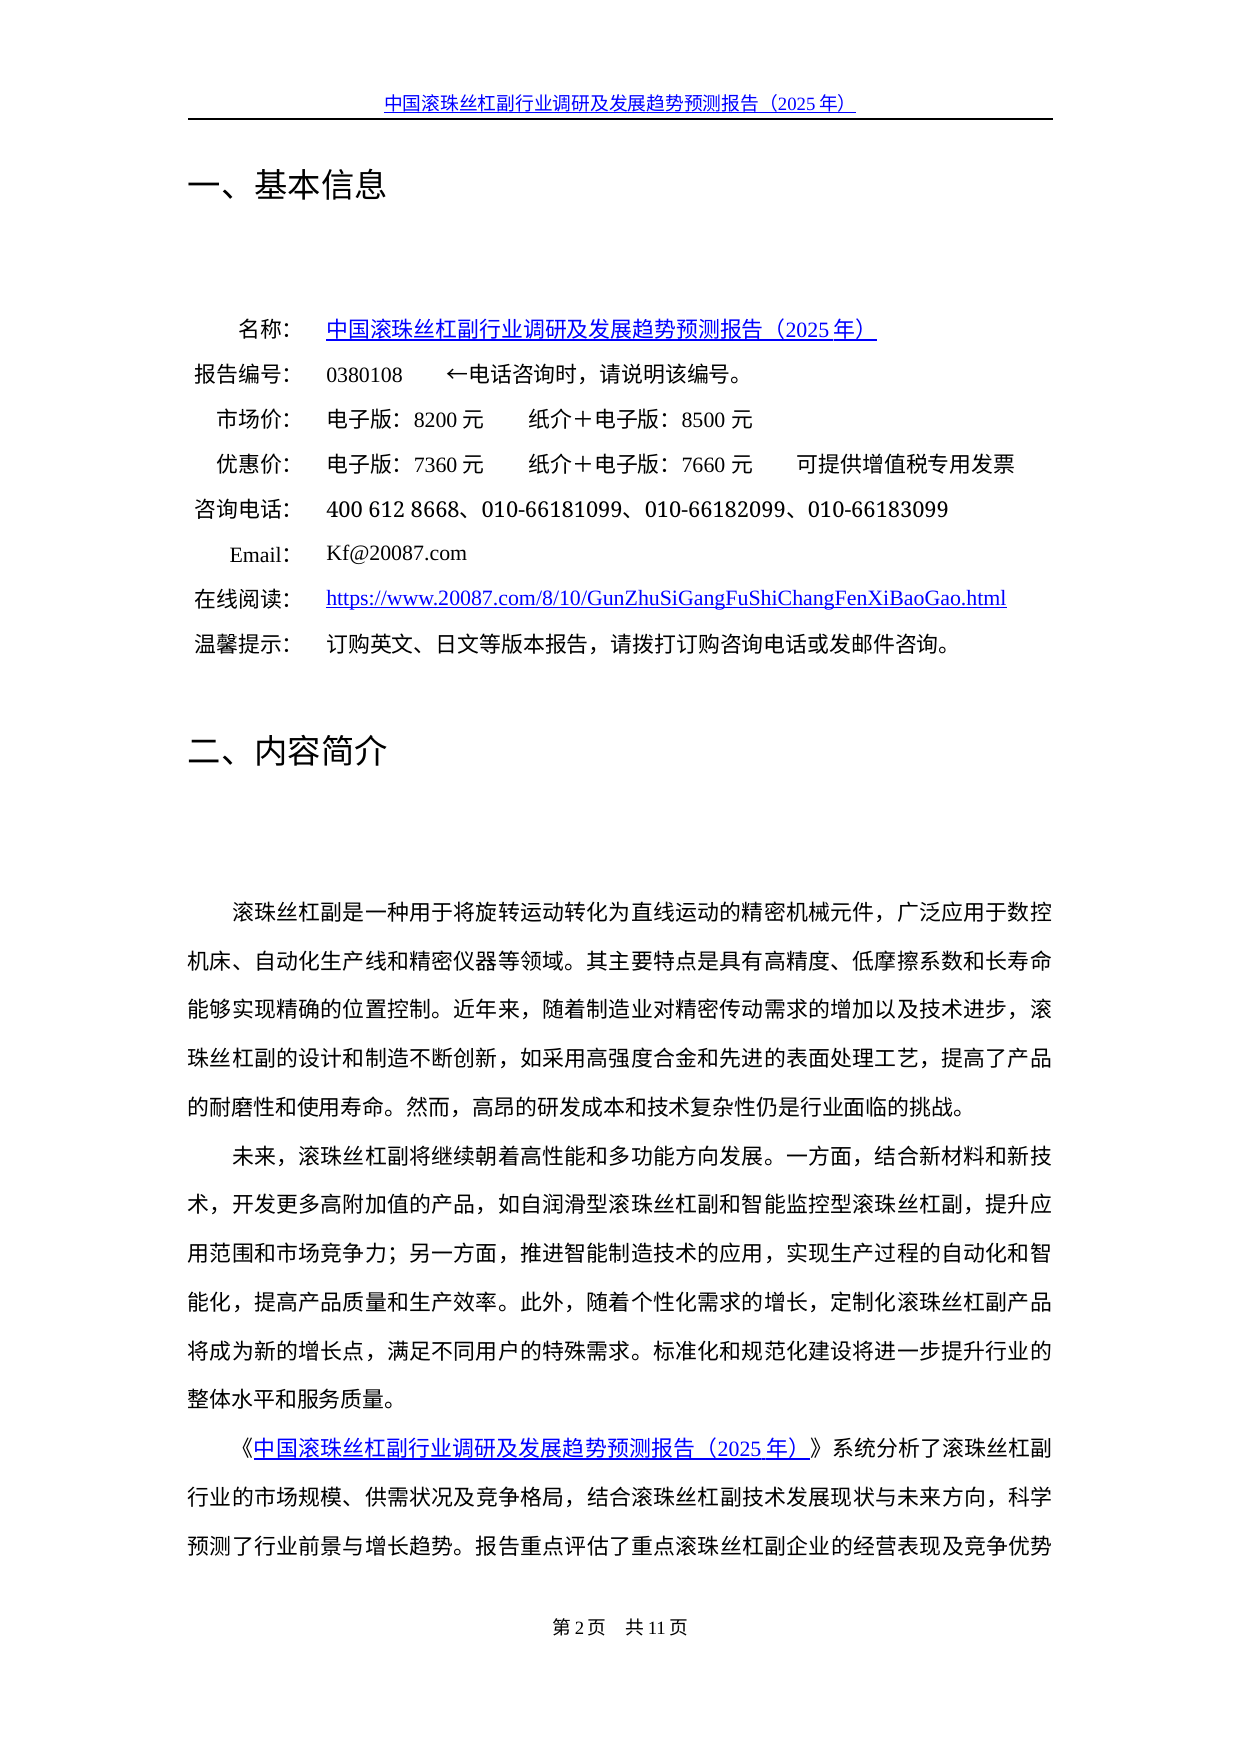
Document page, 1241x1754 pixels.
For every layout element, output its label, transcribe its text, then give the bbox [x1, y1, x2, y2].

table_cell Kf@20087.com [315, 537, 1073, 582]
table_cell 优惠价： [167, 447, 315, 492]
table_cell 咨询电话： [167, 492, 315, 537]
table_cell 电子版：7360 元 纸介＋电子版：7660 元 可提供增值税专用发票 [315, 447, 1073, 492]
table_cell 报告编号： [167, 357, 315, 402]
table_cell 400 612 8668、010-66181099、010-66182099、010-66183099 [315, 492, 1073, 537]
table_cell 0380108 ←电话咨询时，请说明该编号。 [315, 357, 1073, 402]
table_cell 温馨提示： [167, 627, 315, 672]
table_header 中国滚珠丝杠副行业调研及发展趋势预测报告（2025年） [315, 312, 1073, 357]
title 二、内容简介 [187, 717, 1053, 782]
table_cell Email： [167, 537, 315, 582]
table_cell 电子版：8200 元 纸介＋电子版：8500 元 [315, 402, 1073, 447]
table_cell 市场价： [167, 402, 315, 447]
title 一、基本信息 [187, 150, 1053, 215]
table_header 名称： [167, 312, 315, 357]
table_cell [315, 582, 1073, 627]
table_cell 订购英文、日文等版本报告，请拨打订购咨询电话或发邮件咨询。 [315, 627, 1073, 672]
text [187, 894, 1053, 1561]
table_cell 在线阅读： [167, 582, 315, 627]
